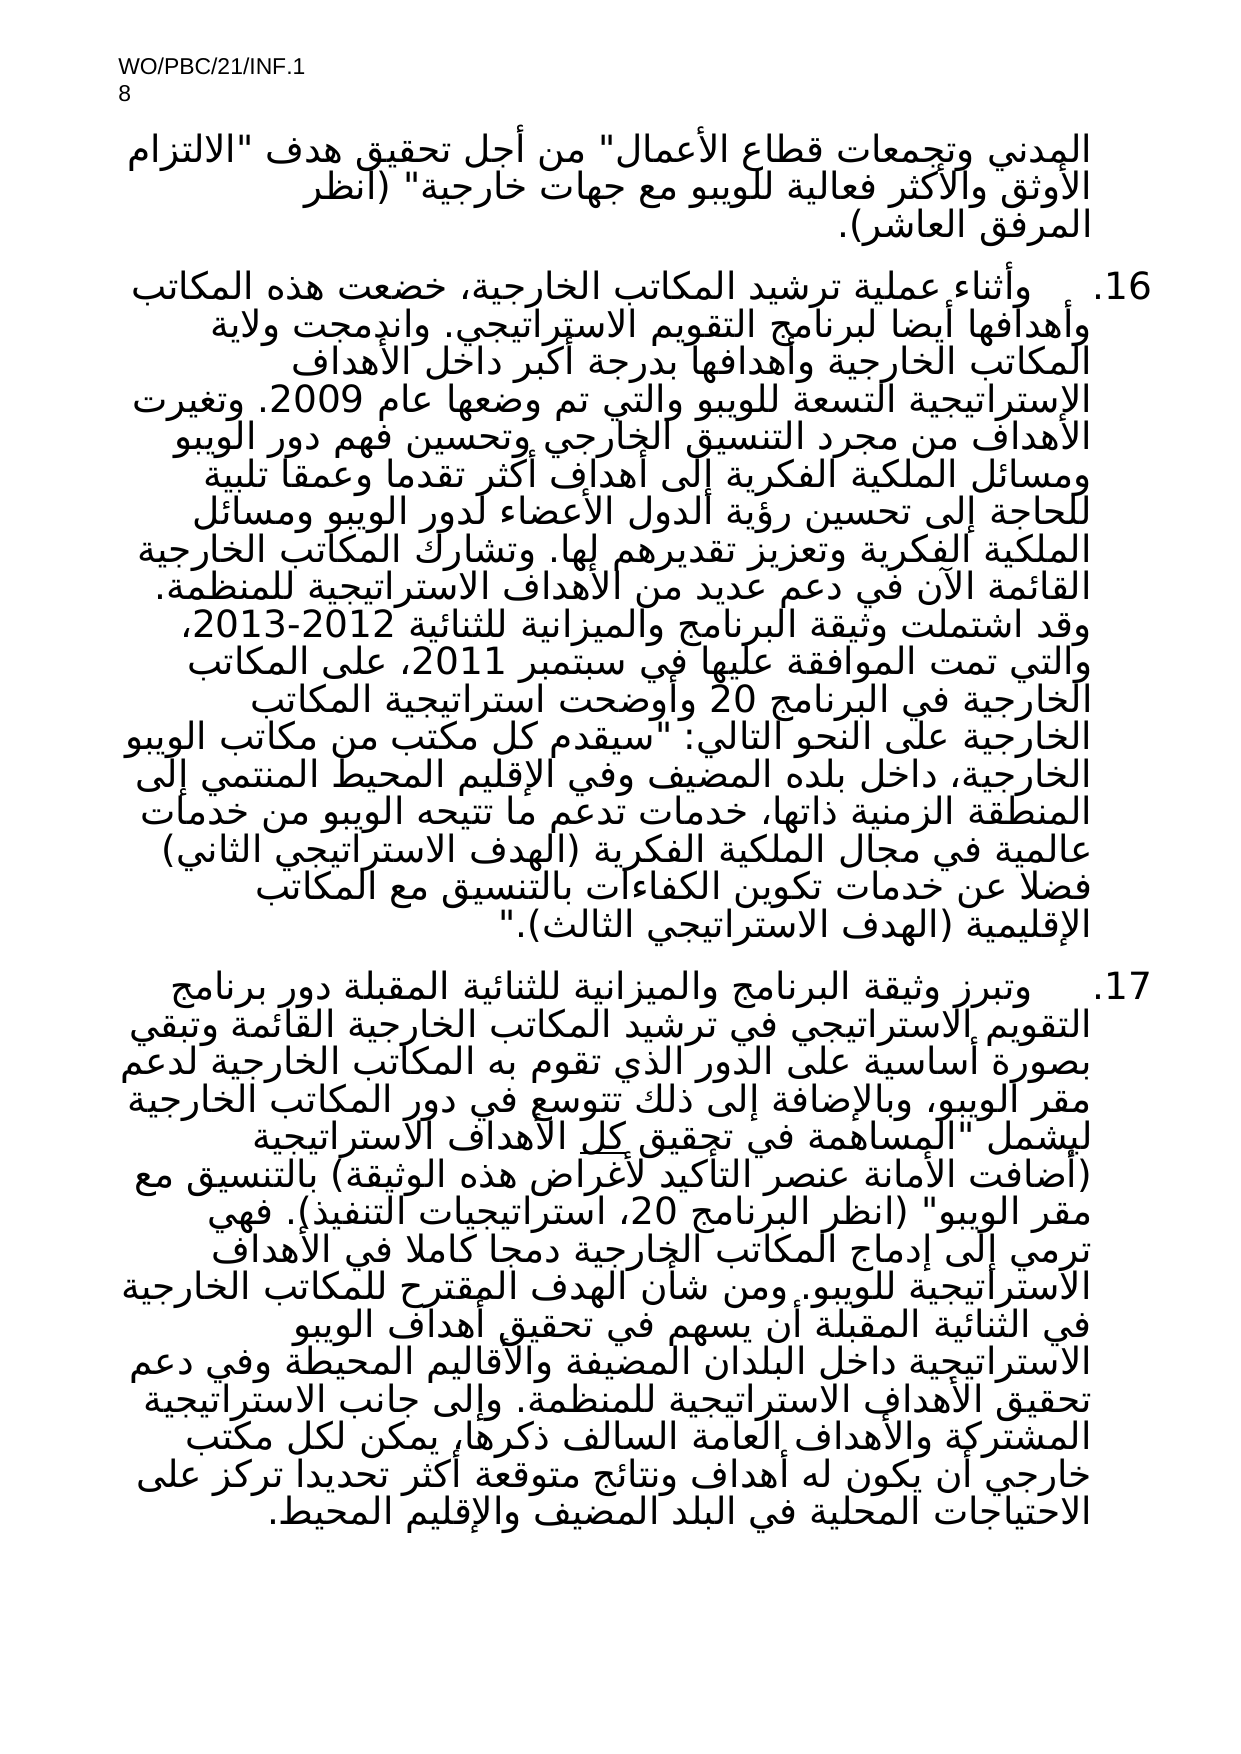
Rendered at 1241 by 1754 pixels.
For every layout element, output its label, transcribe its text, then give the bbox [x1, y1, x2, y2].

list وتبرز وثيقة البرنامج والميزانية للثنائية المقبلة دور برنامج التقويم الاستراتيجي في ترشيد المكاتب الخارجية القائمة وتبقي بصورة أساسية على الدور الذي تقوم به المكاتب الخارجية لدعم مقر الويبو، وبالإضافة إلى ذلك تتوسع في دور المكاتب الخارجية ليشمل "المساهمة في تحقيق كل الأهداف الاستراتيجية (أضافت الأمانة عنصر التأكيد لأغراض هذه الوثيقة) بالتنسيق مع مقر الويبو" (انظر البرنامج 20، استراتيجيات التنفيذ). فهي ترمي إلى إدماج المكاتب الخارجية دمجا كاملا في الأهداف الاستراتيجية للويبو. ومن شأن الهدف المقترح للمكاتب الخارجية في الثنائية المقبلة أن يسهم في تحقيق أهداف الويبو الاستراتيجية داخل البلدان المضيفة والأقاليم المحيطة وفي دعم تحقيق الأهداف الاستراتيجية للمنظمة. وإلى جانب الاستراتيجية المشتركة والأهداف العامة السالف ذكرها، يمكن لكل مكتب خارجي أن يكون له أهداف ونتائج متوقعة أكثر تحديدا تركز على الاحتياجات المحلية في البلد المضيف والإقليم المحيط. [118, 970, 1092, 1532]
list وأثناء عملية ترشيد المكاتب الخارجية، خضعت هذه المكاتب وأهدافها أيضا لبرنامج التقويم الاستراتيجي. واندمجت ولاية المكاتب الخارجية وأهدافها بدرجة أكبر داخل الأهداف الاستراتيجية التسعة للويبو والتي تم وضعها عام 2009. وتغيرت الأهداف من مجرد التنسيق الخارجي وتحسين فهم دور الويبو ومسائل الملكية الفكرية إلى أهداف أكثر تقدما وعمقا تلبية للحاجة إلى تحسين رؤية الدول الأعضاء لدور الويبو ومسائل الملكية الفكرية وتعزيز تقديرهم لها. وتشارك المكاتب الخارجية القائمة الآن في دعم عديد من الأهداف الاستراتيجية للمنظمة. وقد اشتملت وثيقة البرنامج والميزانية للثنائية 2012-2013، والتي تمت الموافقة عليها في سبتمبر 2011، على المكاتب الخارجية في البرنامج 20 وأوضحت استراتيجية المكاتب الخارجية على النحو التالي: "سيقدم كل مكتب من مكاتب الويبو الخارجية، داخل بلده المضيف وفي الإقليم المحيط المنتمي إلى المنطقة الزمنية ذاتها، خدمات تدعم ما تتيحه الويبو من خدمات عالمية في مجال الملكية الفكرية (الهدف الاستراتيجي الثاني) فضلا عن خدمات تكوين الكفاءات بالتنسيق مع المكاتب الإقليمية (الهدف الاستراتيجي الثالث)." [118, 270, 1092, 945]
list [118, 132, 1092, 245]
